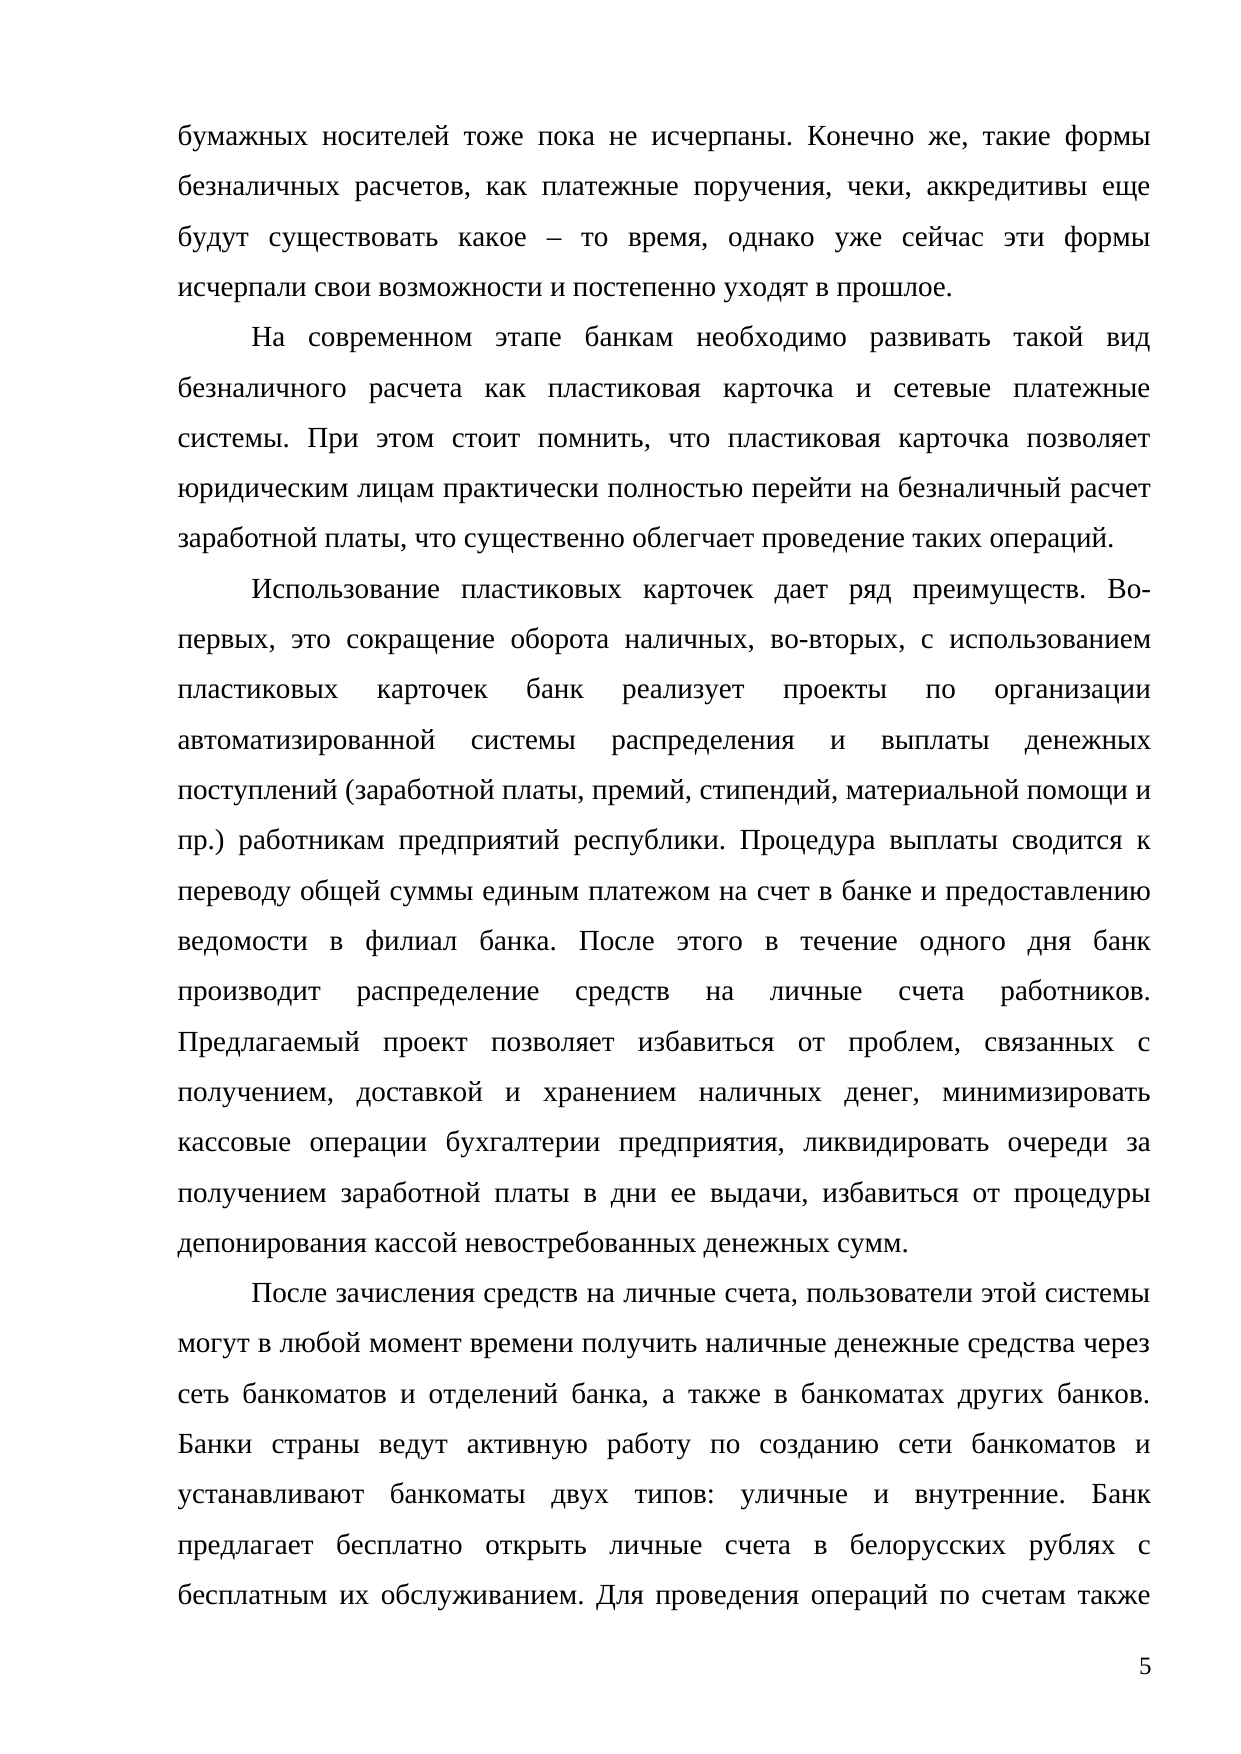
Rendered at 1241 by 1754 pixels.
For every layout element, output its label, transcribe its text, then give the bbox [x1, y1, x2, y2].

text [177, 118, 1152, 303]
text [177, 1275, 1152, 1611]
text Использование пластиковых карточек дает ряд преимуществ. Во-первых, это сокращение оборота наличных, во-вторых, с использованием пластиковых карточек банк реализует проекты по организации автоматизированной системы распределения и выплаты денежных поступлений (заработной платы, премий, стипендий, материальной помощи и пр.) работникам предприятий республики. Процедура выплаты сводится к переводу общей суммы единым платежом на счет в банке и предоставлению ведомости в филиал банка. После этого в течение одного дня банк производит распределение средств на личные счета работников. Предлагаемый проект позволяет избавиться от проблем, связанных с получением, доставкой и хранением наличных денег, минимизировать кассовые операции бухгалтерии предприятия, ликвидировать очереди за получением заработной платы в дни ее выдачи, избавиться от процедуры депонирования кассой невостребованных денежных сумм. [177, 571, 1152, 1258]
text На современном этапе банкам необходимо развивать такой вид безналичного расчета как пластиковая карточка и сетевые платежные системы. При этом стоит помнить, что пластиковая карточка позволяет юридическим лицам практически полностью перейти на безналичный расчет заработной платы, что существенно облегчает проведение таких операций. [177, 319, 1152, 554]
